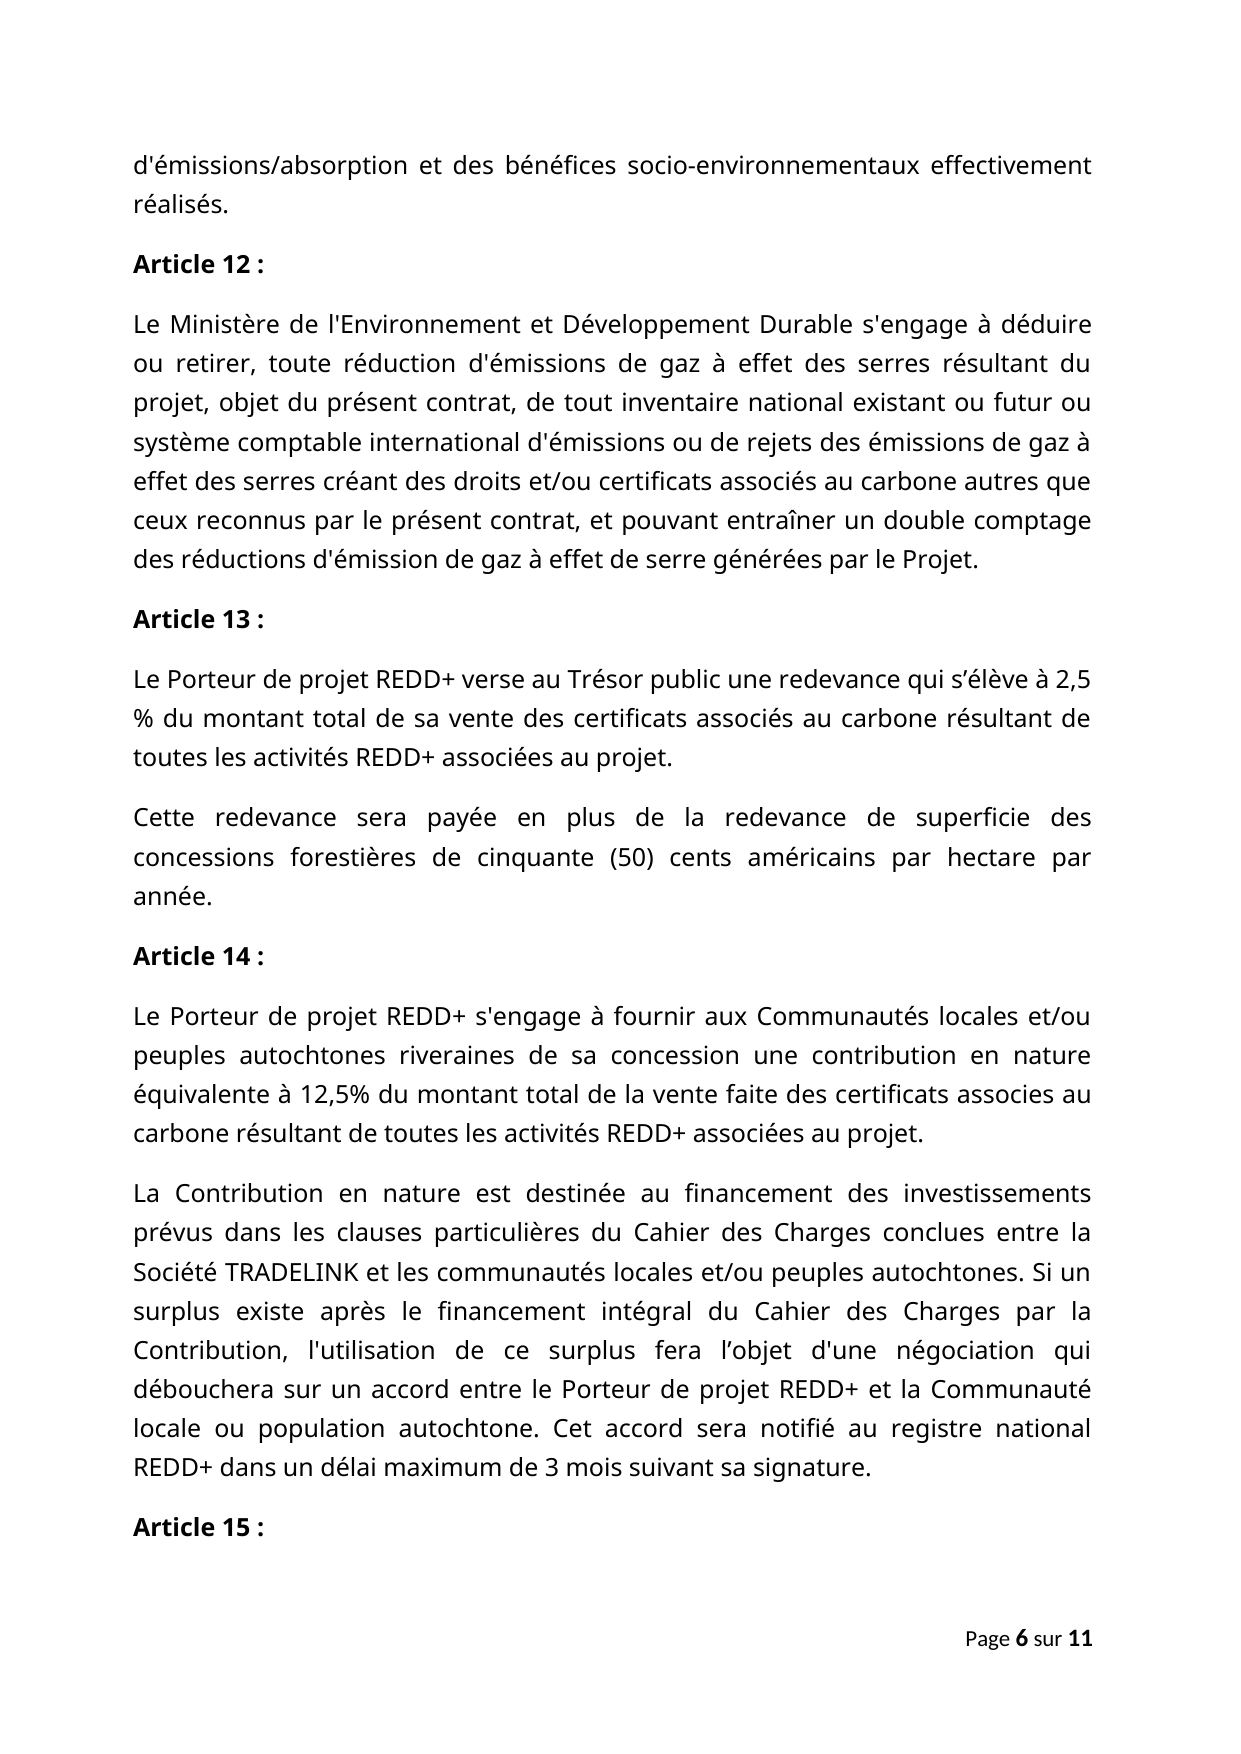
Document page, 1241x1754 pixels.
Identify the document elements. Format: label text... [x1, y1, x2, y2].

text Article 15 : [133, 1510, 1093, 1544]
text Cette redevance sera payée en plus de la redevance de superficie des concessions forestières de cinquante (50) cents américains par hectare par année. [133, 800, 1093, 912]
text Le Porteur de projet REDD+ verse au Trésor public une redevance qui s’élève à 2,5 % du montant total de sa vente des certificats associés au carbone résultant de toutes les activités REDD+ associées au projet. [133, 662, 1093, 774]
text La Contribution en nature est destinée au financement des investissements prévus dans les clauses particulières du Cahier des Charges conclues entre la Société TRADELINK et les communautés locales et/ou peuples autochtones. Si un surplus existe après le financement intégral du Cahier des Charges par la Contribution, l'utilisation de ce surplus fera l’objet d'une négociation qui débouchera sur un accord entre le Porteur de projet REDD+ et la Communauté locale ou population autochtone. Cet accord sera notifié au registre national REDD+ dans un délai maximum de 3 mois suivant sa signature. [133, 1176, 1093, 1484]
text Le Ministère de l'Environnement et Développement Durable s'engage à déduire ou retirer, toute réduction d'émissions de gaz à effet des serres résultant du projet, objet du présent contrat, de tout inventaire national existant ou futur ou système comptable international d'émissions ou de rejets des émissions de gaz à effet des serres créant des droits et/ou certificats associés au carbone autres que ceux reconnus par le présent contrat, et pouvant entraîner un double comptage des réductions d'émission de gaz à effet de serre générées par le Projet. [133, 307, 1093, 576]
text Article 14 : [133, 938, 1093, 972]
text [133, 148, 1093, 221]
text Le Porteur de projet REDD+ s'engage à fournir aux Communautés locales et/ou peuples autochtones riveraines de sa concession une contribution en nature équivalente à 12,5% du montant total de la vente faite des certificats associes au carbone résultant de toutes les activités REDD+ associées au projet. [133, 998, 1093, 1150]
text Article 12 : [133, 247, 1093, 281]
text Article 13 : [133, 602, 1093, 636]
